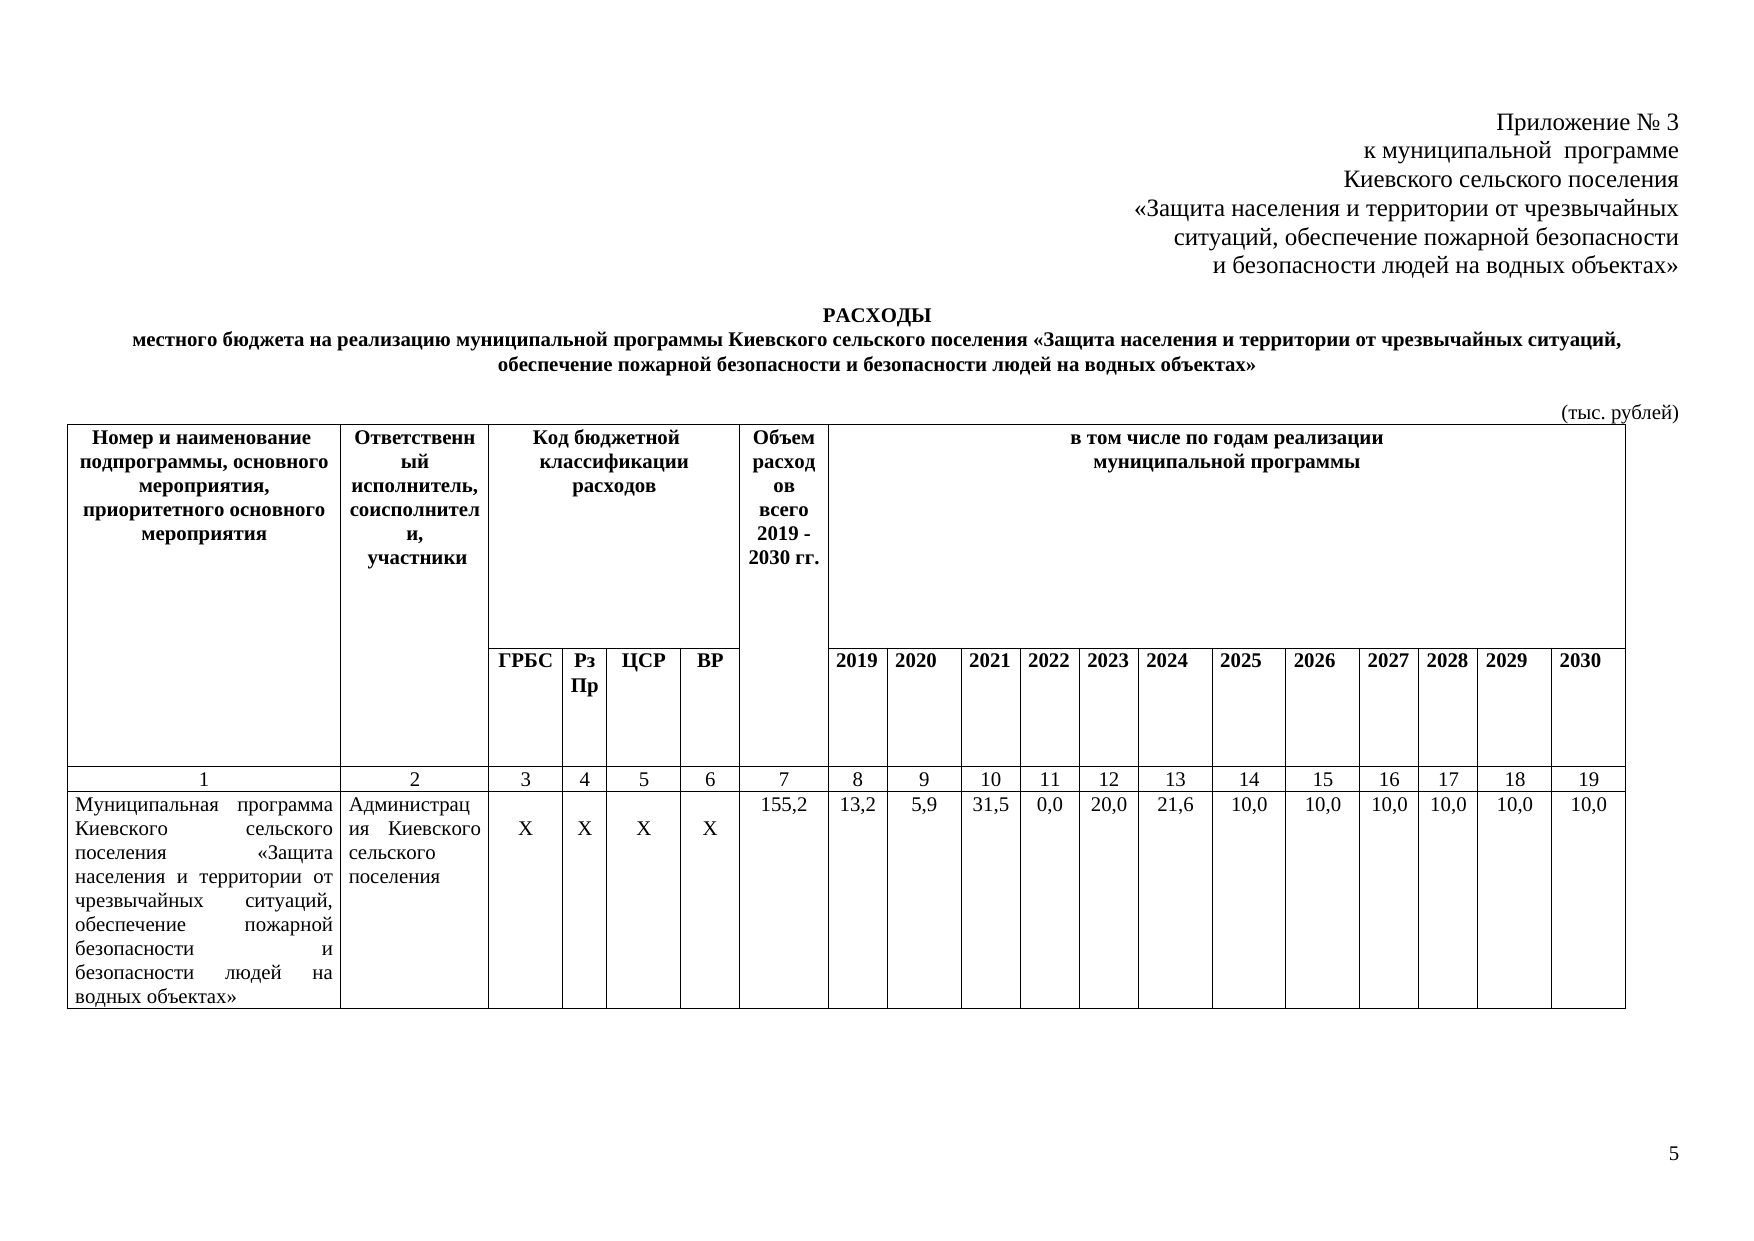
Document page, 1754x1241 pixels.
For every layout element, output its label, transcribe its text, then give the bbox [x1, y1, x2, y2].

table_cell 10,0 [1478, 792, 1551, 1008]
table_cell 10 [962, 767, 1020, 791]
table_cell 7 [740, 767, 828, 791]
table_cell 2022 [1021, 649, 1079, 766]
table_cell X [607, 792, 680, 1008]
table_header Объем расходов всего 2019 -2030 гг. [740, 425, 828, 647]
table_cell Муниципальная программа Киевского сельского поселения «Защита населения и территории от чрезвычайных ситуаций, обеспечение пожарной безопасности и безопасности людей на водных объектах» [68, 792, 340, 1008]
table_cell 11 [1021, 767, 1079, 791]
table_cell 10,0 [1360, 792, 1418, 1008]
table_cell 2020 [888, 649, 961, 766]
table_cell ВР [681, 649, 739, 766]
table_cell 16 [1360, 767, 1418, 791]
text местного бюджета на реализацию муниципальной программы Киевского сельского поселения «Защита населения и территории от чрезвычайных ситуаций, обеспечение пожарной безопасности и безопасности людей на водных объектах» [75, 327, 1679, 376]
table_cell 2027 [1360, 649, 1418, 766]
table_cell Х [489, 792, 562, 1008]
table_cell 14 [1213, 767, 1285, 791]
table_cell X [563, 792, 606, 1008]
text Приложение № 3 [75, 107, 1679, 136]
table_cell 5 [607, 767, 680, 791]
table_cell 2028 [1419, 649, 1477, 766]
table_cell 20,0 [1080, 792, 1138, 1008]
table_cell 2023 [1080, 649, 1138, 766]
table_cell 155,2 [740, 792, 828, 1008]
table_header в том числе по годам реализации муниципальной программы [829, 425, 1625, 647]
text РАСХОДЫ [75, 303, 1679, 327]
table_header Код бюджетной классификации расходов [489, 425, 739, 647]
table_cell 1 [68, 767, 340, 791]
table_cell 31,5 [962, 792, 1020, 1008]
table_cell 2030 [1552, 649, 1625, 766]
table_cell 2 [341, 767, 488, 791]
table_cell 2019 [829, 649, 887, 766]
text и безопасности людей на водных объектах» [75, 251, 1679, 279]
table_cell ГРБС [489, 649, 562, 766]
table_cell 2029 [1478, 649, 1551, 766]
table_cell 6 [681, 767, 739, 791]
table_cell 13,2 [829, 792, 887, 1008]
table_cell ЦСР [607, 649, 680, 766]
table_cell 21,6 [1139, 792, 1212, 1008]
table_cell 10,0 [1552, 792, 1625, 1008]
text (тыс. рублей) [75, 399, 1679, 424]
table_cell [740, 648, 828, 766]
table_cell 2025 [1213, 649, 1285, 766]
table_cell 13 [1139, 767, 1212, 791]
table_cell 3 [489, 767, 562, 791]
table_cell 12 [1080, 767, 1138, 791]
table_cell 2024 [1139, 649, 1212, 766]
text «Защита населения и территории от чрезвычайных [75, 193, 1679, 222]
table_cell 2021 [962, 649, 1020, 766]
table_cell 18 [1478, 767, 1551, 791]
text ситуаций, обеспечение пожарной безопасности [75, 222, 1679, 251]
table_cell 9 [888, 767, 961, 791]
table_cell 10,0 [1286, 792, 1359, 1008]
table_cell 10,0 [1213, 792, 1285, 1008]
table_cell 15 [1286, 767, 1359, 791]
table_cell 8 [829, 767, 887, 791]
text к муниципальной программе [75, 136, 1679, 164]
table_cell 5,9 [888, 792, 961, 1008]
table_cell 0,0 [1021, 792, 1079, 1008]
table_cell 19 [1552, 767, 1625, 791]
table_header Ответственный исполнитель, соисполнители, участники [341, 425, 488, 766]
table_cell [341, 792, 488, 1008]
table_header Номер и наименование подпрограммы, основного мероприятия, приоритетного основного мероприятия [68, 425, 340, 766]
table_cell 10,0 [1419, 792, 1477, 1008]
table_cell 2026 [1286, 649, 1359, 766]
table_cell X [681, 792, 739, 1008]
table_cell 17 [1419, 767, 1477, 791]
table_cell РзПр [563, 649, 606, 766]
text Киевского сельского поселения [75, 164, 1679, 193]
table_cell 4 [563, 767, 606, 791]
